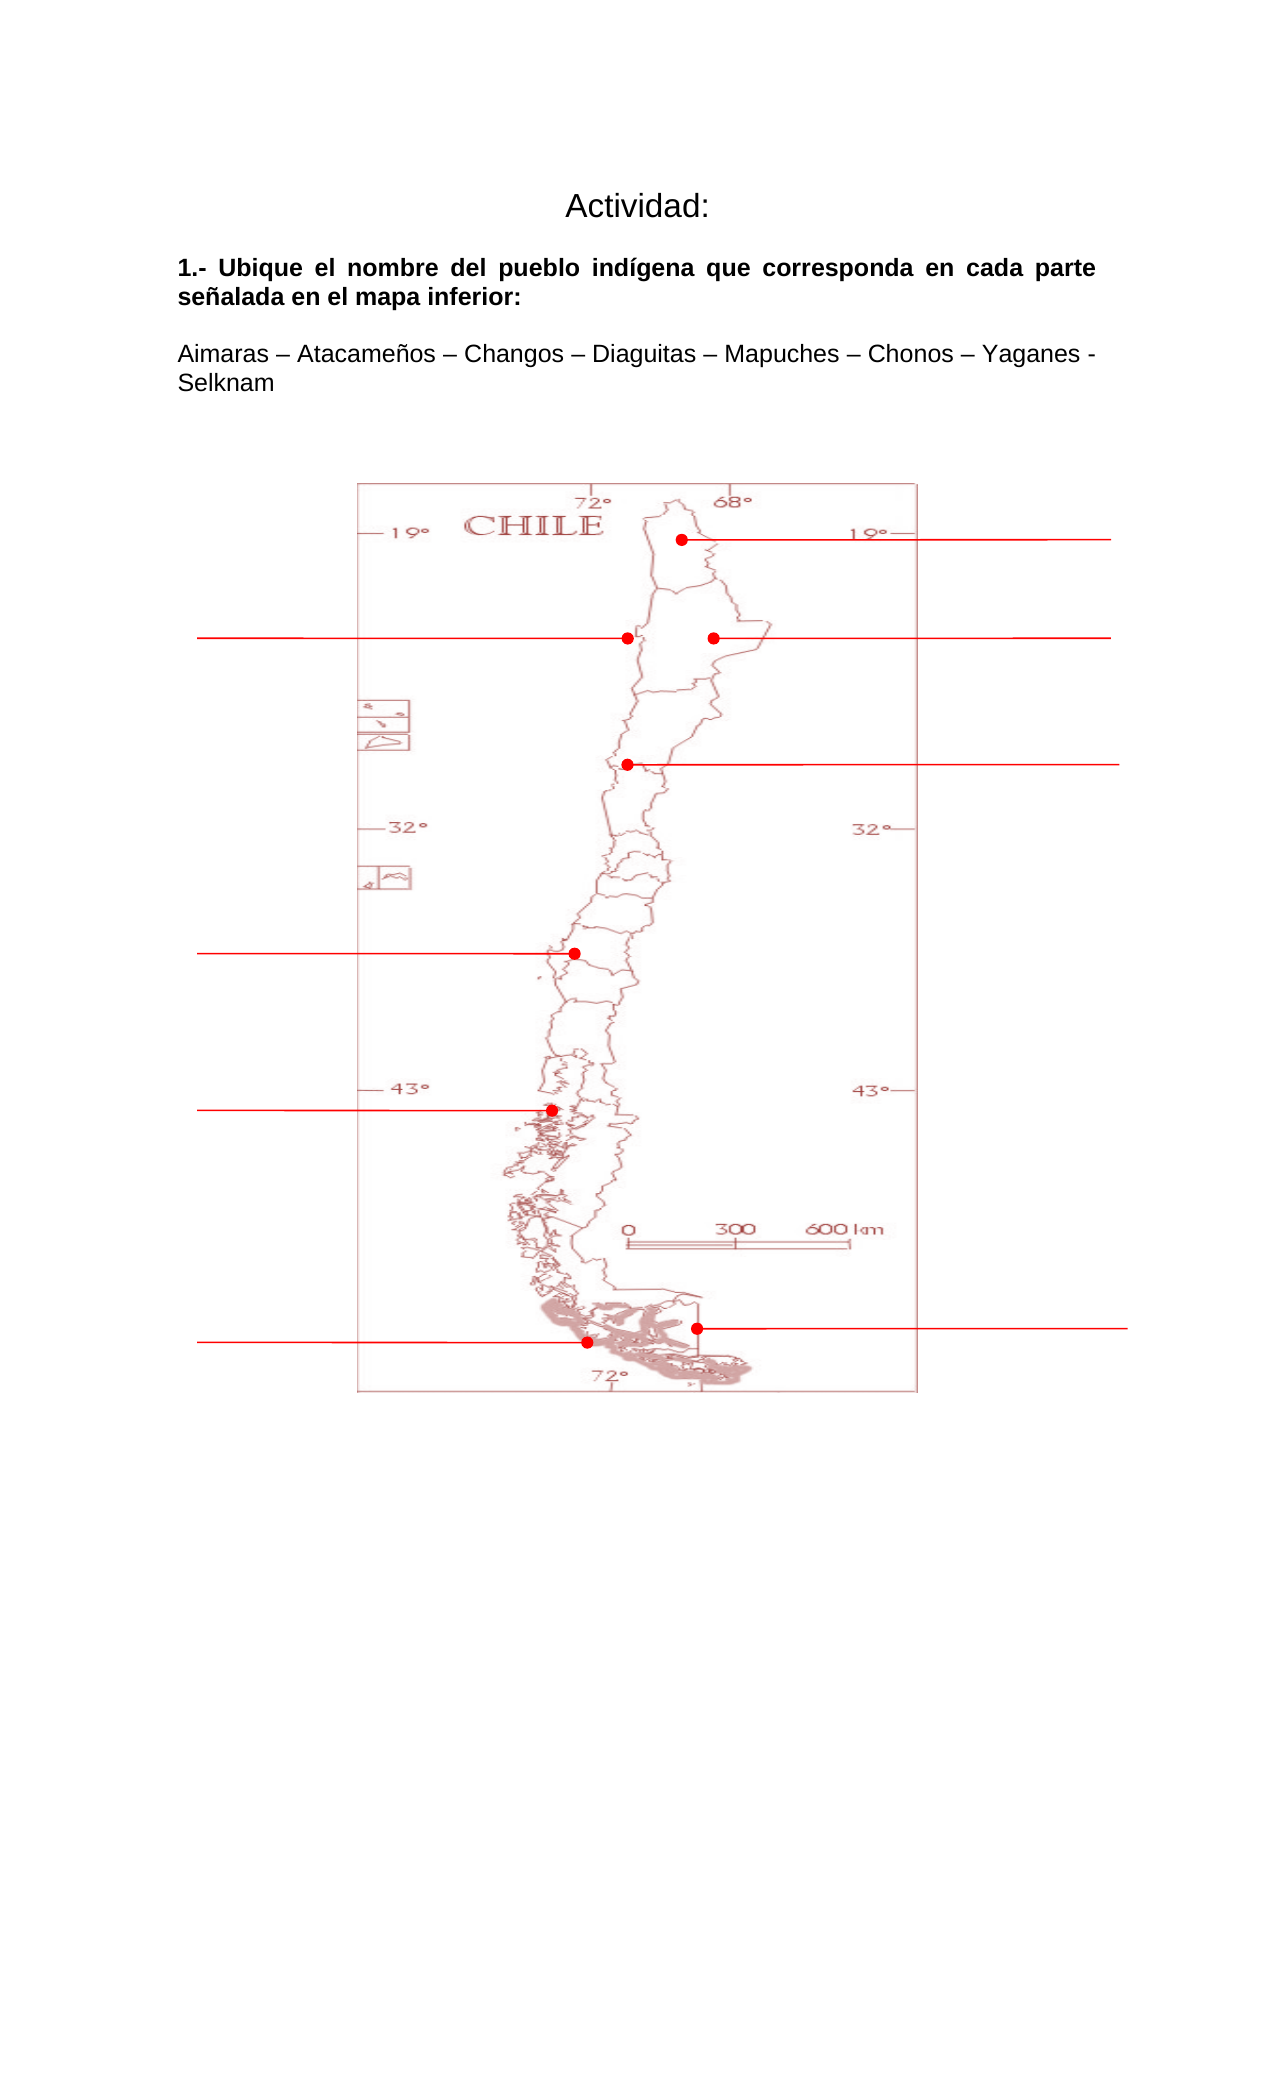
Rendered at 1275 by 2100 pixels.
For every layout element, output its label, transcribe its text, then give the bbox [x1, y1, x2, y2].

text Actividad: [177, 186, 1098, 224]
text Aimaras – Atacameños – Changos – Diaguitas – Mapuches – Chonos – Yaganes - Selknam [177, 339, 1098, 397]
text 1.- Ubique el nombre del pueblo indígena que corresponda en cada parte señalada en el mapa inferior: [177, 253, 1098, 311]
